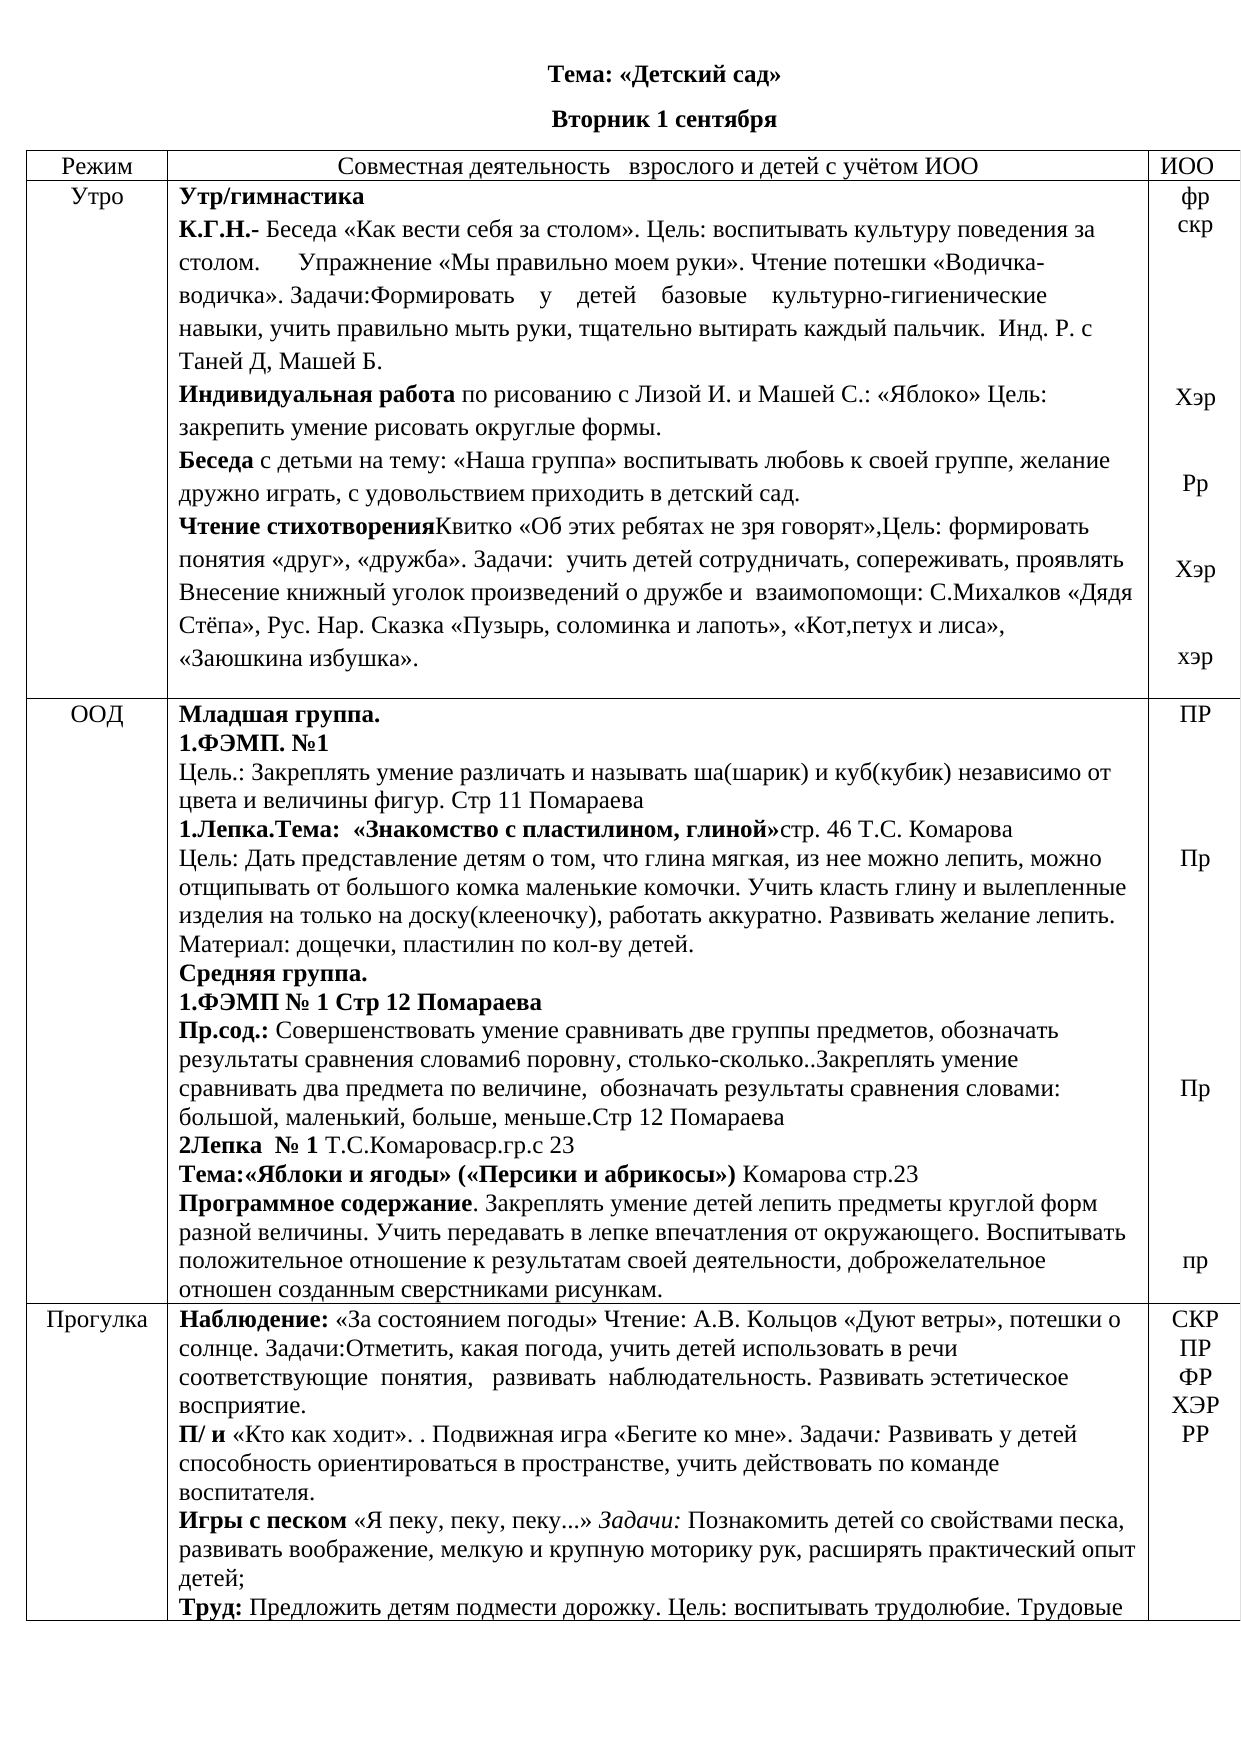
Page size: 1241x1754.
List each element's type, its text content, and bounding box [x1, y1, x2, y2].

table_cell ООД [27, 699, 167, 1303]
table_header Режим [27, 151, 167, 180]
table_cell Утро [27, 181, 167, 698]
text Вторник 1 сентября [177, 104, 1152, 133]
table_header ИОО [1149, 151, 1240, 180]
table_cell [168, 1304, 1148, 1620]
table_cell Младшая группа. 1.ФЭМП. №1 Цель.: Закреплять умение различать и называть ша(шарик) и куб(кубик) независимо от цвета и величины фигур. Стр 11 Помараева 1.Лепка.Тема: «Знакомство с пластилином, глиной»стр. 46 Т.С. Комарова Цель: Дать представление детям о том, что глина мягкая, из нее можно лепить, можно отщипывать от большого комка маленькие комочки. Учить класть глину и вылепленные изделия на только на доску(клееночку), работать аккуратно. Развивать желание лепить. Материал: дощечки, пластилин по кол-ву детей. Средняя группа. 1.ФЭМП № 1 Стр 12 Помараева Пр.сод.: Совершенствовать умение сравнивать две группы предметов, обозначать результаты сравнения словами6 поровну, столько-сколько..Закреплять умение сравнивать два предмета по величине, обозначать результаты сравнения словами: большой, маленький, больше, меньше.Стр 12 Помараева 2Лепка № 1 Т.С.Комароваср.гр.с 23 Тема:«Яблоки и ягоды» («Персики и абрикосы») Комарова стр.23 Программное содержание. Закреплять умение детей лепить предметы круглой форм разной величины. Учить передавать в лепке впечатления от окружающего. Воспитывать положительное отношение к результатам своей деятельности, доброжелательное отношен созданным сверстниками рисункам. [168, 699, 1148, 1303]
table_cell СКР ПР ФР ХЭР РР [1149, 1304, 1240, 1620]
table_cell фр скр Хэр Рр Хэр хэр [1149, 181, 1240, 698]
table_header Совместная деятельность взрослого и детей с учётом ИОО [168, 151, 1148, 180]
table_cell Прогулка [27, 1304, 167, 1620]
table_cell ПР Пр Пр пр [1149, 699, 1240, 1303]
table_cell Утр/гимнастика К.Г.Н.- Беседа «Как вести себя за столом». Цель: воспитывать культуру поведения за столом. Упражнение «Мы правильно моем руки». Чтение потешки «Водичка-водичка». Задачи:Формировать у детей базовые культурно-гигиенические навыки, учить правильно мыть руки, тщательно вытирать каждый пальчик. Инд. Р. с Таней Д, Машей Б. Индивидуальная работа по рисованию с Лизой И. и Машей С.: «Яблоко» Цель: закрепить умение рисовать округлые формы. Беседа с детьми на тему: «Наша группа» воспитывать любовь к своей группе, желание дружно играть, с удовольствием приходить в детский сад. Чтение стихотворенияКвитко «Об этих ребятах не зря говорят»,Цель: формировать понятия «друг», «дружба». Задачи: учить детей сотрудничать, сопереживать, проявлять Внесение книжный уголок произведений о дружбе и взаимопомощи: С.Михалков «Дядя Стёпа», Рус. Нар. Сказка «Пузырь, соломинка и лапоть», «Кот,петух и лиса», «Заюшкина избушка». [168, 181, 1148, 698]
text Тема: «Детский сад» [177, 59, 1152, 88]
